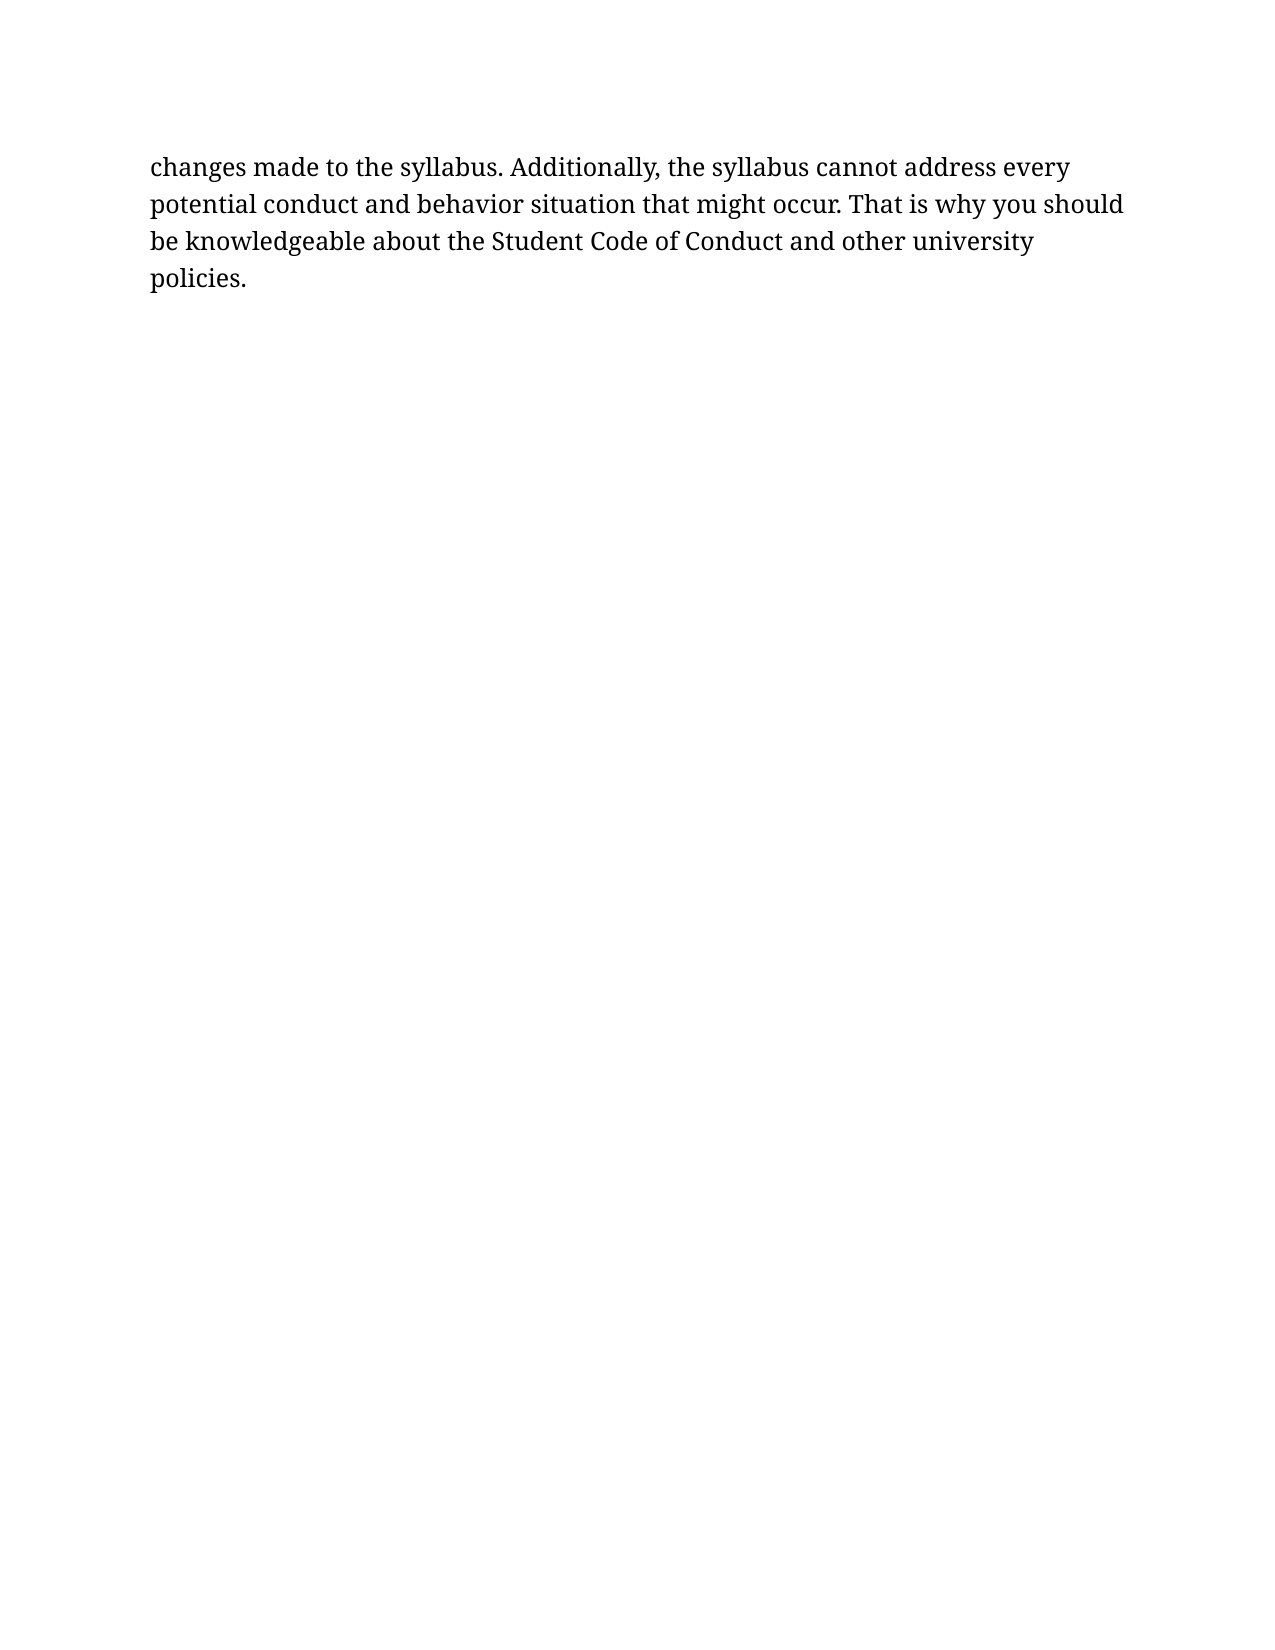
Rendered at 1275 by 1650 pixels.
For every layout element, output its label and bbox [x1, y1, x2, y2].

text [150, 150, 1125, 294]
